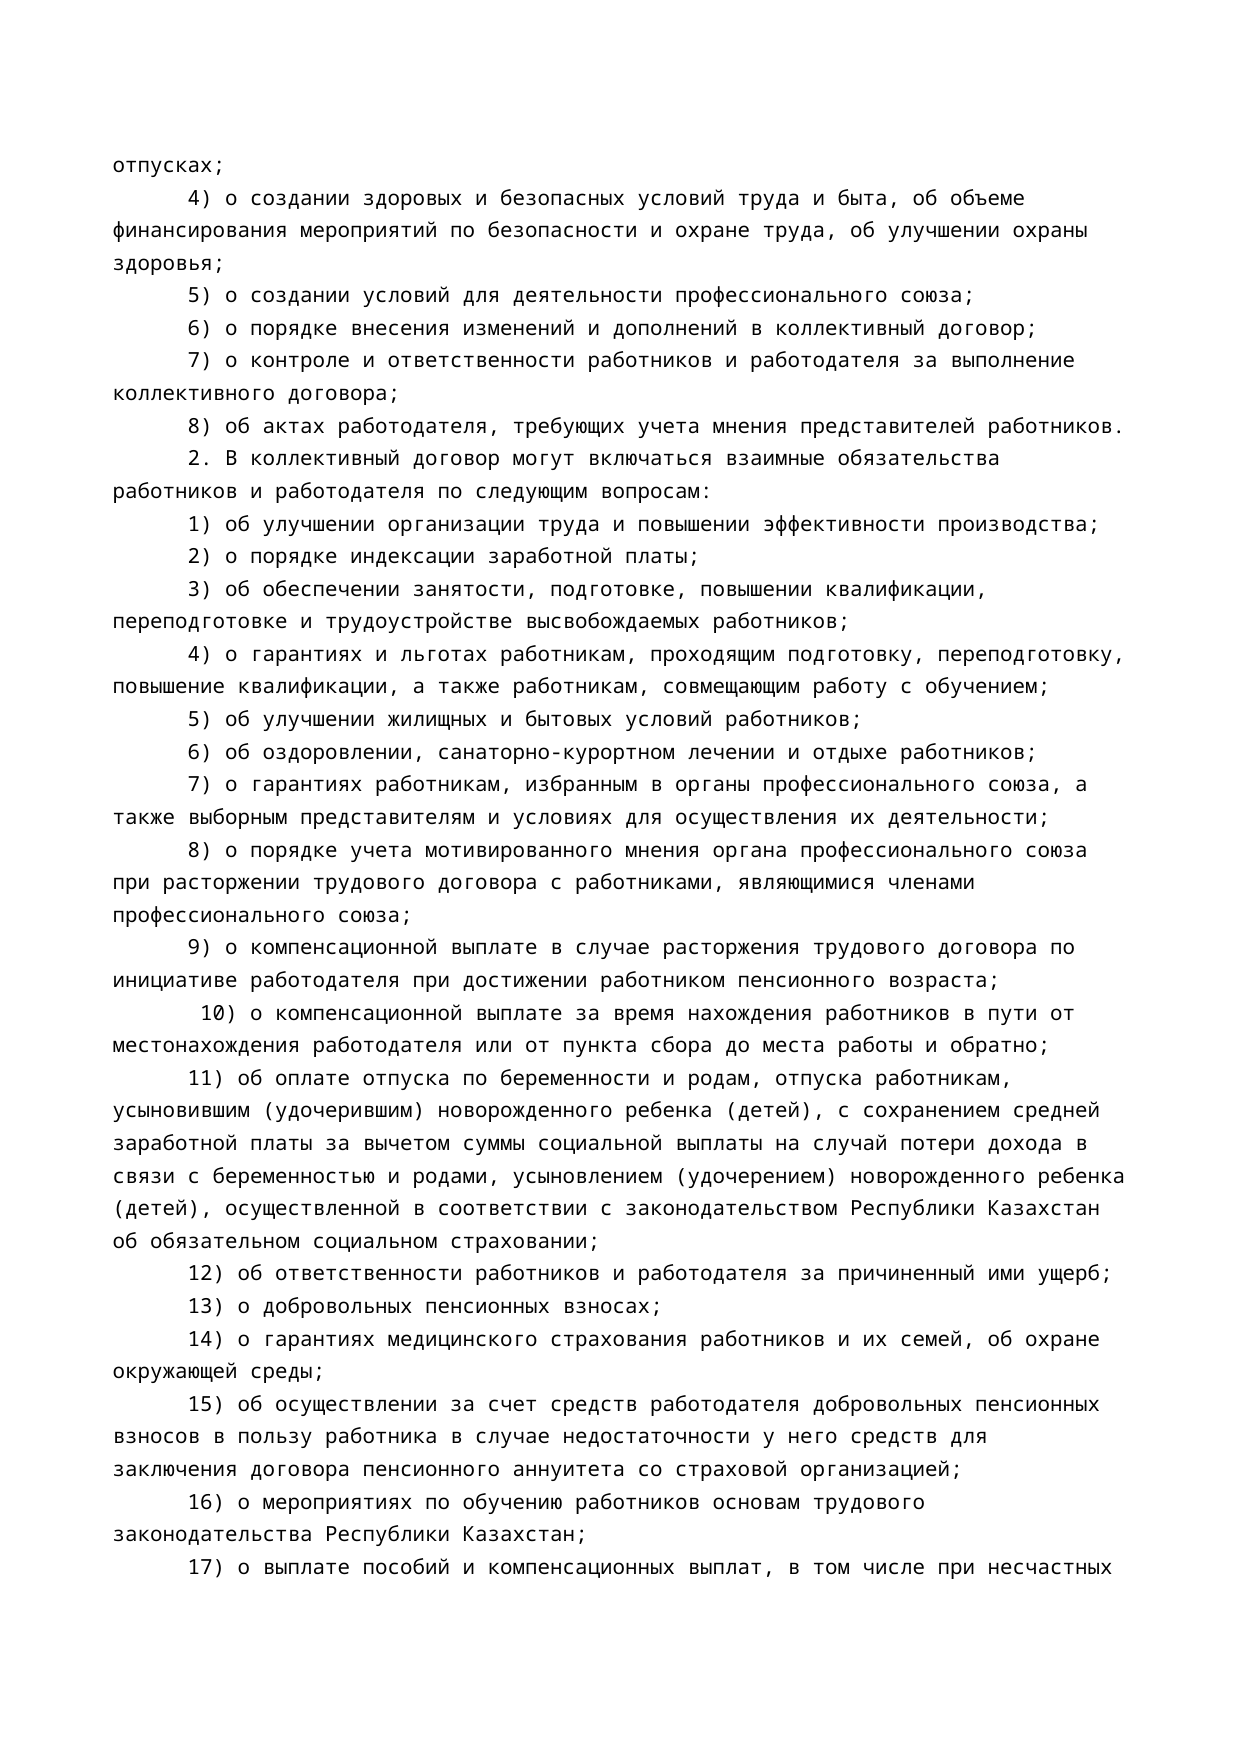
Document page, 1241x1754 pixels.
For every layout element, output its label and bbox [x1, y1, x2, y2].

text [112, 150, 1128, 1580]
